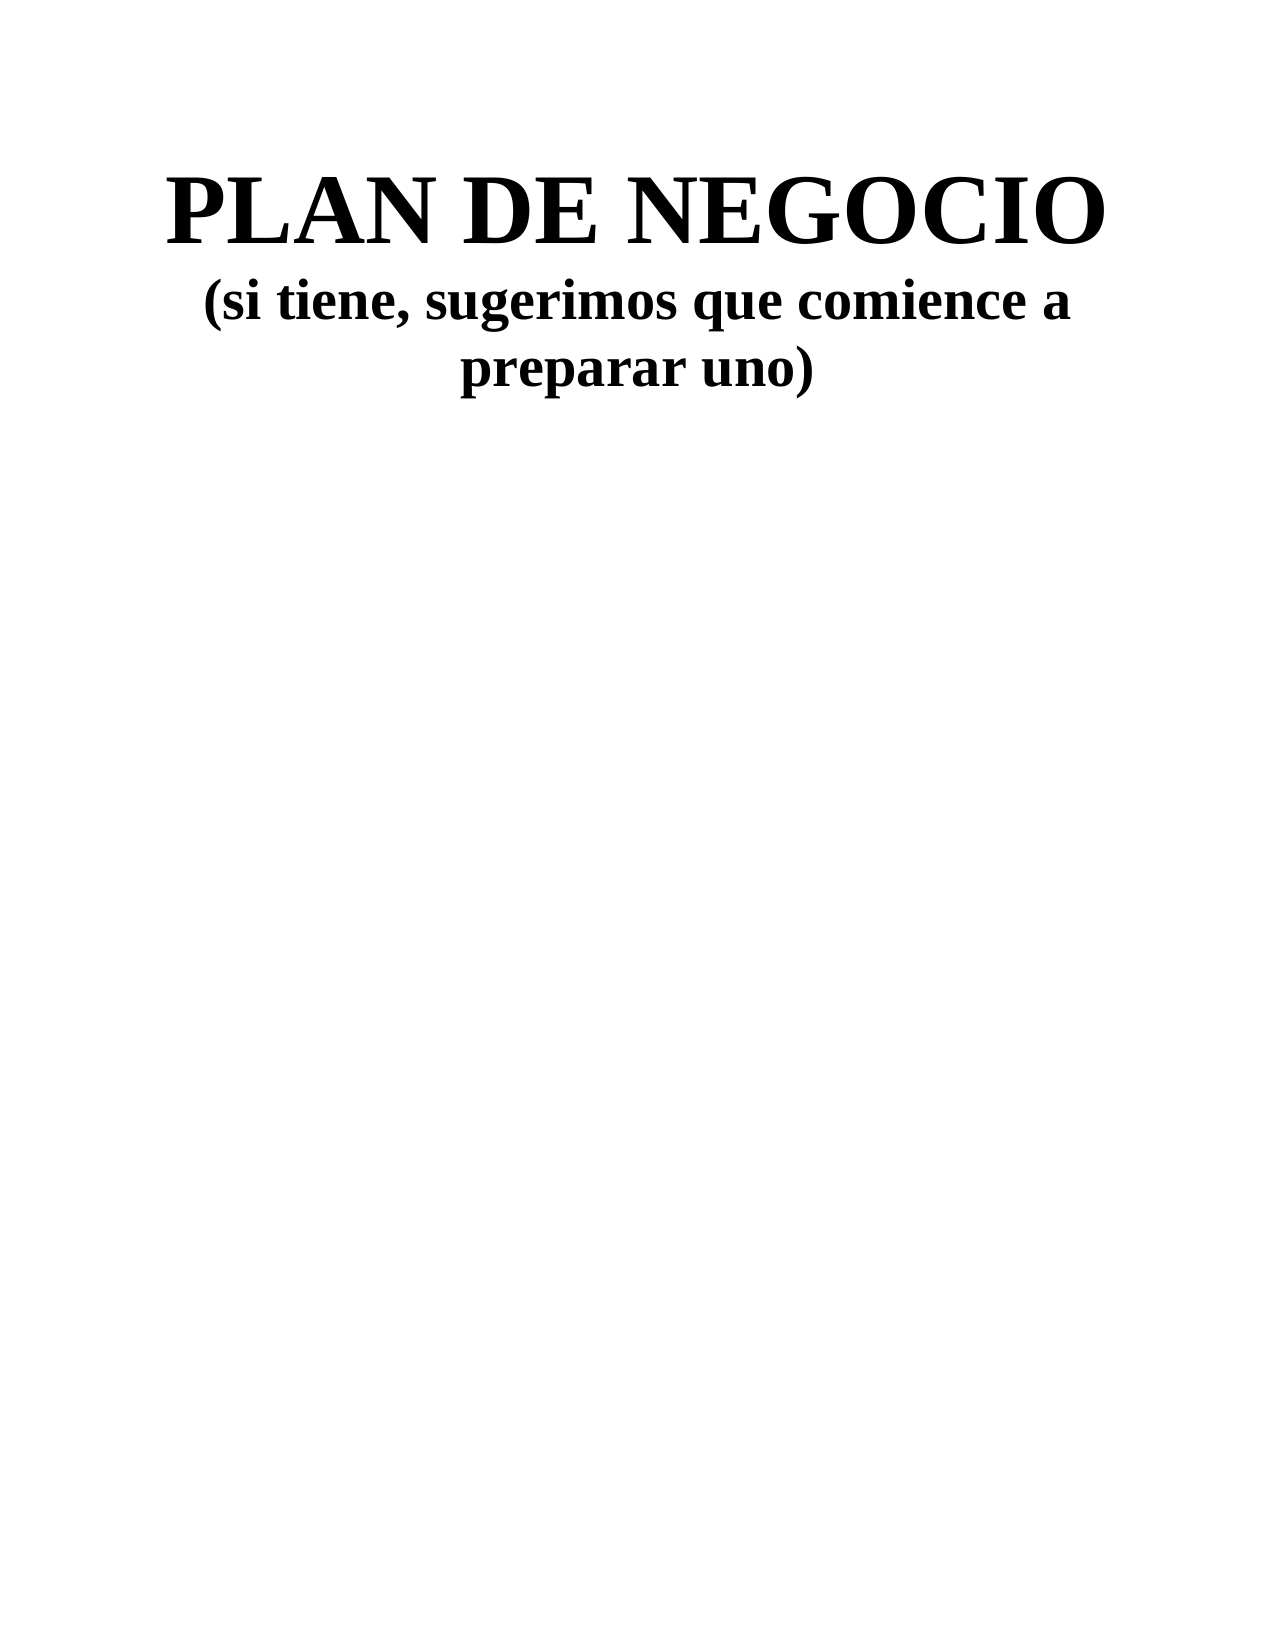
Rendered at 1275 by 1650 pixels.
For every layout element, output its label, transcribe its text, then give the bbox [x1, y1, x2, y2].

text PLAN DE NEGOCIO [150, 150, 1125, 265]
text (si tiene, sugerimos que comience a preparar uno) [150, 265, 1125, 399]
